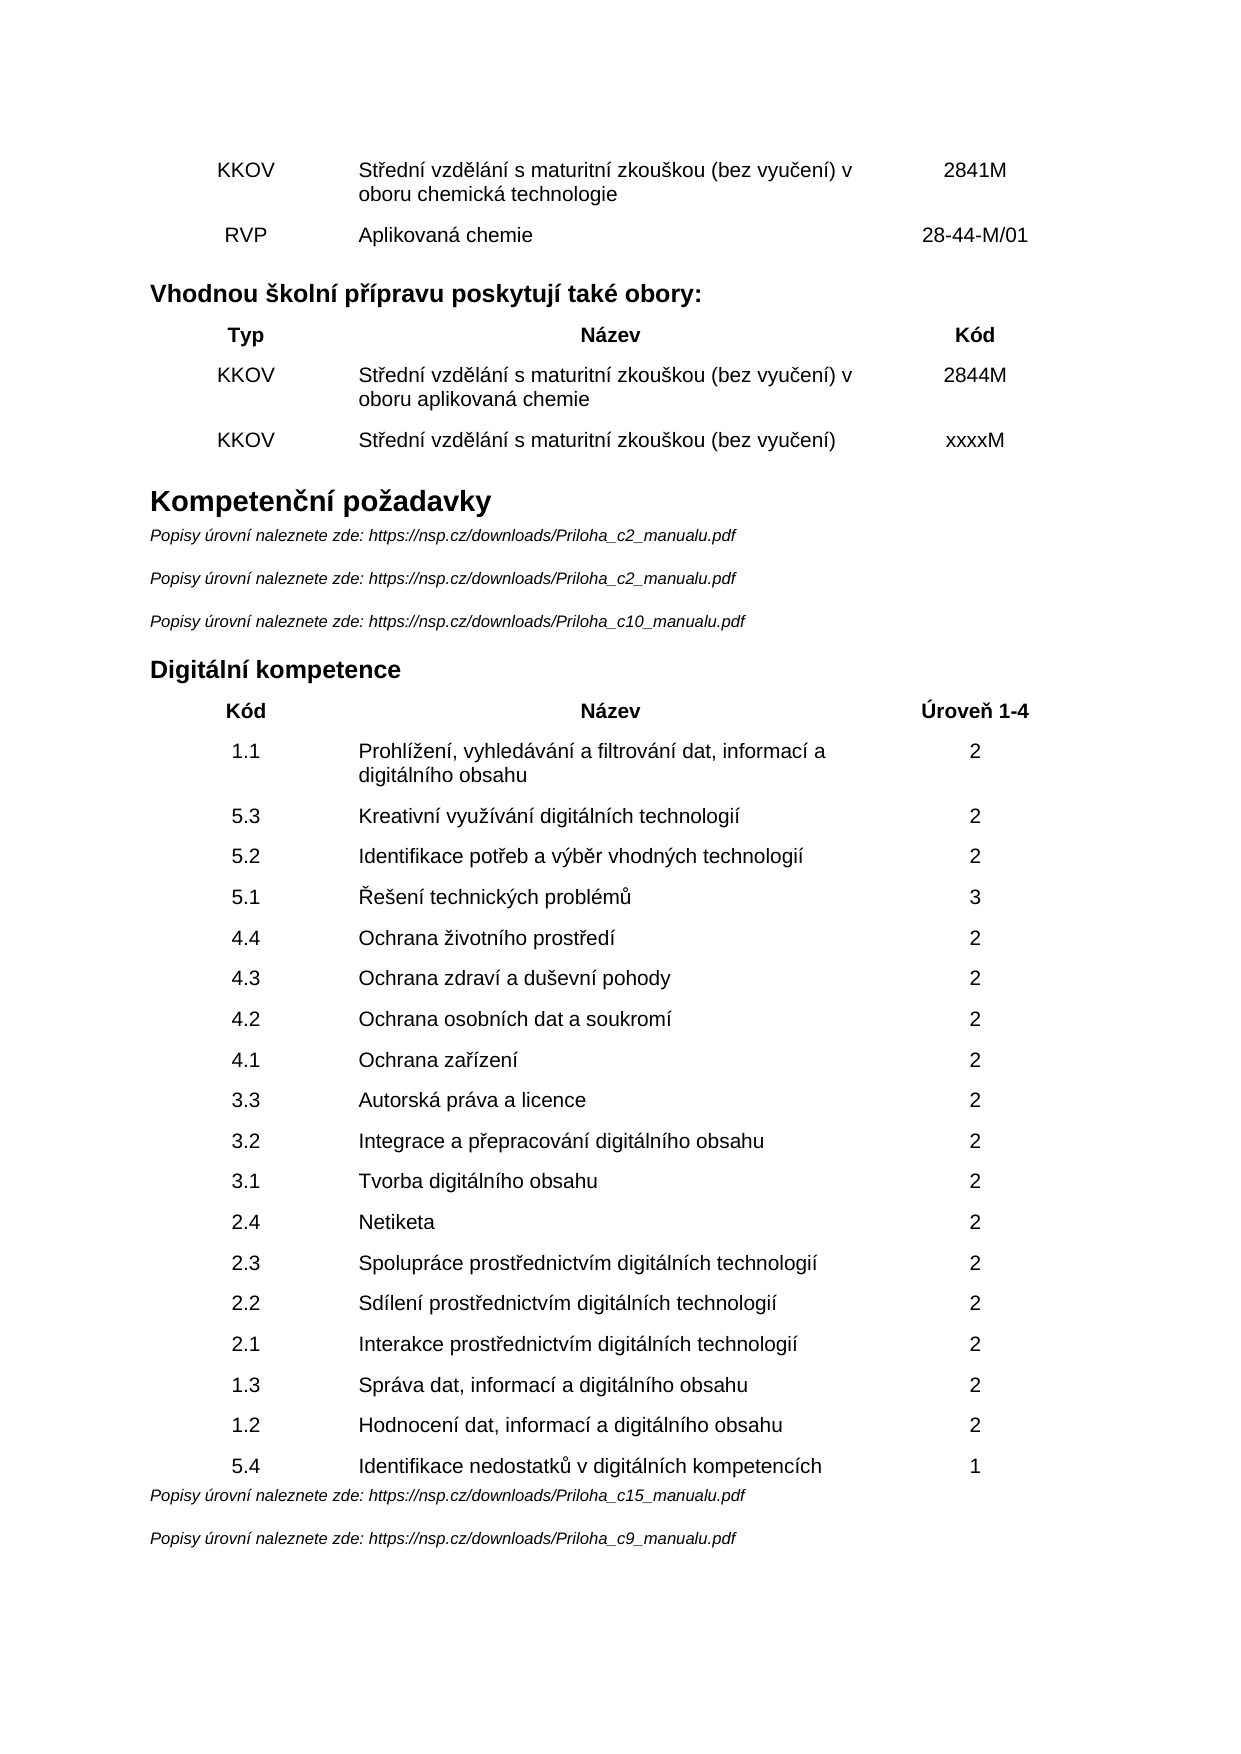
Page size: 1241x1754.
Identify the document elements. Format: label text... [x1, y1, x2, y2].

table_cell Správa dat, informací a digitálního obsahu [350, 1364, 871, 1405]
table_cell Sdílení prostřednictvím digitálních technologií [350, 1283, 871, 1323]
table_cell xxxxM [871, 419, 1079, 460]
table_cell 2 [871, 1039, 1079, 1080]
table_cell 3.3 [142, 1080, 350, 1120]
table_cell KKOV [142, 150, 350, 214]
table_cell 2 [871, 1324, 1079, 1364]
table_cell 4.4 [142, 917, 350, 958]
table_cell 1.1 [142, 731, 350, 795]
table_cell Ochrana zdraví a duševní pohody [350, 958, 871, 998]
table_cell Interakce prostřednictvím digitálních technologií [350, 1324, 871, 1364]
table_cell Střední vzdělání s maturitní zkouškou (bez vyučení) v oboru aplikovaná chemie [350, 355, 871, 419]
table_cell 2 [871, 1080, 1079, 1120]
table_cell 2 [871, 1120, 1079, 1161]
table_cell KKOV [142, 355, 350, 419]
text Popisy úrovní naleznete zde: https://nsp.cz/downloads/Priloha_c15_manualu.pdf [150, 1486, 1090, 1505]
table_cell 1.2 [142, 1405, 350, 1445]
table_cell 2 [871, 1283, 1079, 1323]
table_cell Prohlížení, vyhledávání a filtrování dat, informací a digitálního obsahu [350, 731, 871, 795]
table_cell 2 [871, 795, 1079, 836]
table_cell 1 [871, 1445, 1079, 1486]
table_cell RVP [142, 215, 350, 255]
table_header Typ [142, 314, 350, 355]
table_cell KKOV [142, 419, 350, 460]
table_cell Ochrana životního prostředí [350, 917, 871, 958]
table_cell Řešení technických problémů [350, 877, 871, 917]
table_cell Aplikovaná chemie [350, 215, 871, 255]
table_cell 2 [871, 917, 1079, 958]
table_cell 2 [871, 958, 1079, 998]
table_cell 28-44-M/01 [871, 215, 1079, 255]
table_cell 2 [871, 999, 1079, 1039]
table_cell Hodnocení dat, informací a digitálního obsahu [350, 1405, 871, 1445]
subtitle Kompetenční požadavky [150, 484, 1090, 517]
table_cell 5.1 [142, 877, 350, 917]
table_cell 2844M [871, 355, 1079, 419]
table_header Název [350, 314, 871, 355]
table_cell Tvorba digitálního obsahu [350, 1161, 871, 1202]
table_cell Autorská práva a licence [350, 1080, 871, 1120]
table_cell 2 [871, 1242, 1079, 1283]
table_cell 3.2 [142, 1120, 350, 1161]
table_cell 4.3 [142, 958, 350, 998]
table_cell 4.2 [142, 999, 350, 1039]
table_cell Identifikace potřeb a výběr vhodných technologií [350, 836, 871, 877]
table_cell 2 [871, 836, 1079, 877]
table_header Úroveň 1-4 [871, 690, 1079, 731]
table_cell Střední vzdělání s maturitní zkouškou (bez vyučení) v oboru chemická technologie [350, 150, 871, 214]
table_cell 5.3 [142, 795, 350, 836]
table_cell Kreativní využívání digitálních technologií [350, 795, 871, 836]
table_cell Netiketa [350, 1202, 871, 1242]
table_cell Střední vzdělání s maturitní zkouškou (bez vyučení) [350, 419, 871, 460]
table_cell 2 [871, 1405, 1079, 1445]
table_cell 5.4 [142, 1445, 350, 1486]
table_cell 2.3 [142, 1242, 350, 1283]
table_cell 1.3 [142, 1364, 350, 1405]
table_cell 2 [871, 731, 1079, 795]
table_cell Identifikace nedostatků v digitálních kompetencích [350, 1445, 871, 1486]
table_cell 4.1 [142, 1039, 350, 1080]
table_cell Spolupráce prostřednictvím digitálních technologií [350, 1242, 871, 1283]
table_cell 2 [871, 1364, 1079, 1405]
table_cell 2.2 [142, 1283, 350, 1323]
table_cell 2 [871, 1202, 1079, 1242]
text Popisy úrovní naleznete zde: https://nsp.cz/downloads/Priloha_c9_manualu.pdf [150, 1529, 1090, 1548]
subtitle Vhodnou školní přípravu poskytují také obory: [150, 279, 1090, 308]
table_cell 2.1 [142, 1324, 350, 1364]
table_cell Ochrana zařízení [350, 1039, 871, 1080]
table_header Kód [871, 314, 1079, 355]
table_header Kód [142, 690, 350, 731]
table_cell 3 [871, 877, 1079, 917]
table_cell 5.2 [142, 836, 350, 877]
text Popisy úrovní naleznete zde: https://nsp.cz/downloads/Priloha_c10_manualu.pdf [150, 612, 1090, 631]
table_cell 2841M [871, 150, 1079, 214]
text Popisy úrovní naleznete zde: https://nsp.cz/downloads/Priloha_c2_manualu.pdf [150, 526, 1090, 545]
table_header Název [350, 690, 871, 731]
table_cell Integrace a přepracování digitálního obsahu [350, 1120, 871, 1161]
subtitle Digitální kompetence [150, 655, 1090, 684]
table_cell 2 [871, 1161, 1079, 1202]
text Popisy úrovní naleznete zde: https://nsp.cz/downloads/Priloha_c2_manualu.pdf [150, 569, 1090, 588]
table_cell 2.4 [142, 1202, 350, 1242]
table_cell 3.1 [142, 1161, 350, 1202]
table_cell Ochrana osobních dat a soukromí [350, 999, 871, 1039]
